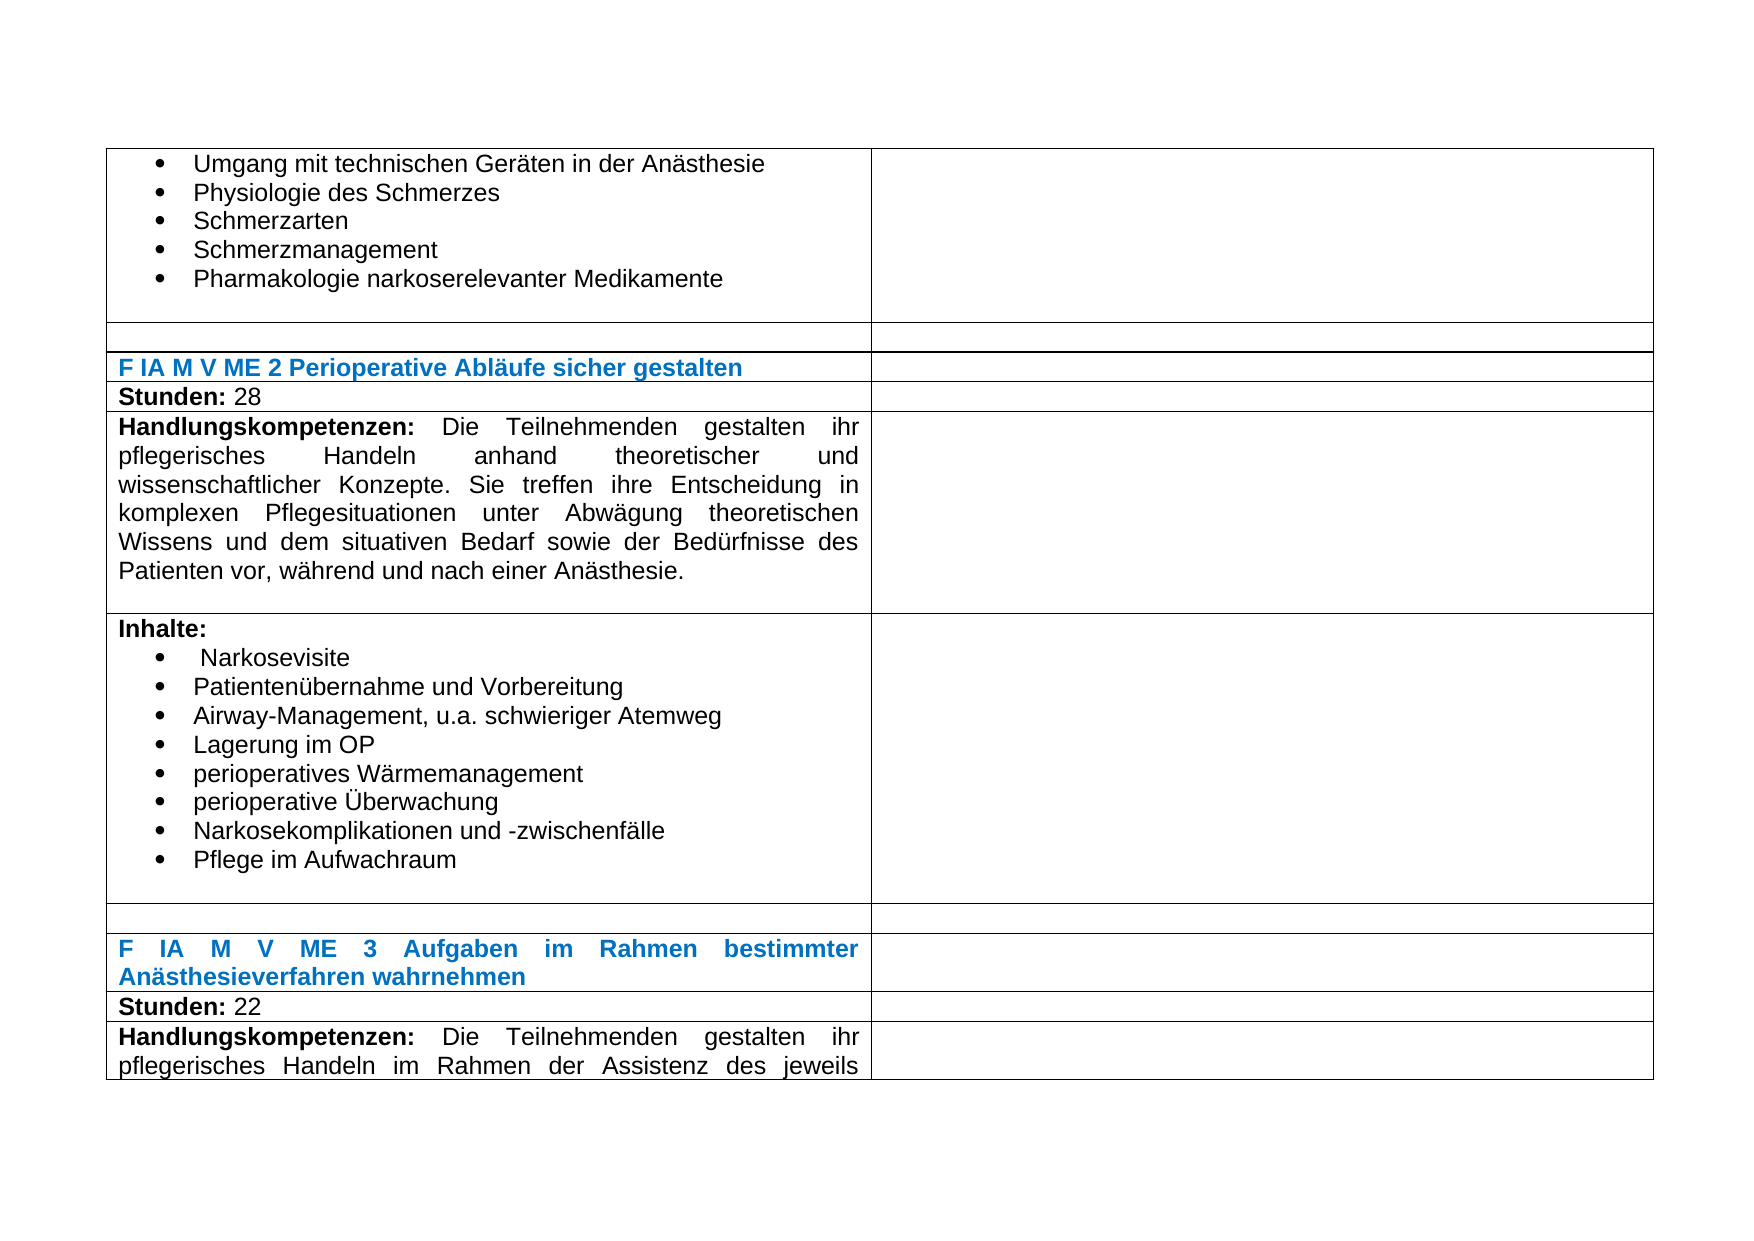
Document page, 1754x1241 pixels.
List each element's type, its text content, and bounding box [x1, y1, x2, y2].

table_cell [872, 934, 1653, 991]
table_cell [872, 353, 1653, 381]
table_cell [872, 323, 1653, 351]
table_cell [872, 149, 1653, 322]
table_cell [872, 614, 1653, 903]
table_cell [872, 992, 1653, 1021]
table_cell Handlungskompetenzen: Die Teilnehmenden gestalten ihr pflegerisches Handeln anhand theoretischer und wissenschaftlicher Konzepte. Sie treffen ihre Entscheidung in komplexen Pflegesituationen unter Abwägung theoretischen Wissens und dem situativen Bedarf sowie der Bedürfnisse des Patienten vor, während und nach einer Anästhesie. [107, 412, 871, 613]
table_cell [872, 904, 1653, 932]
table_cell [872, 382, 1653, 411]
table_cell Stunden: 28 [107, 382, 871, 411]
table_cell F IA M V ME 3 Aufgaben im Rahmen bestimmter Anästhesieverfahren wahrnehmen [107, 934, 871, 991]
table_cell [107, 904, 871, 932]
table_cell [107, 149, 871, 322]
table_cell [107, 1022, 871, 1079]
table_cell F IA M V ME 2 Perioperative Abläufe sicher gestalten [107, 353, 871, 381]
table_cell Stunden: 22 [107, 992, 871, 1021]
table_cell Inhalte: Narkosevisite Patientenübernahme und Vorbereitung Airway-Management, u.a. schwieriger Atemweg Lagerung im OP perioperatives Wärmemanagement perioperative Überwachung Narkosekomplikationen und -zwischenfälle Pflege im Aufwachraum [107, 614, 871, 903]
table_cell [872, 1022, 1653, 1079]
table_cell [107, 323, 871, 351]
table_cell [872, 412, 1653, 613]
